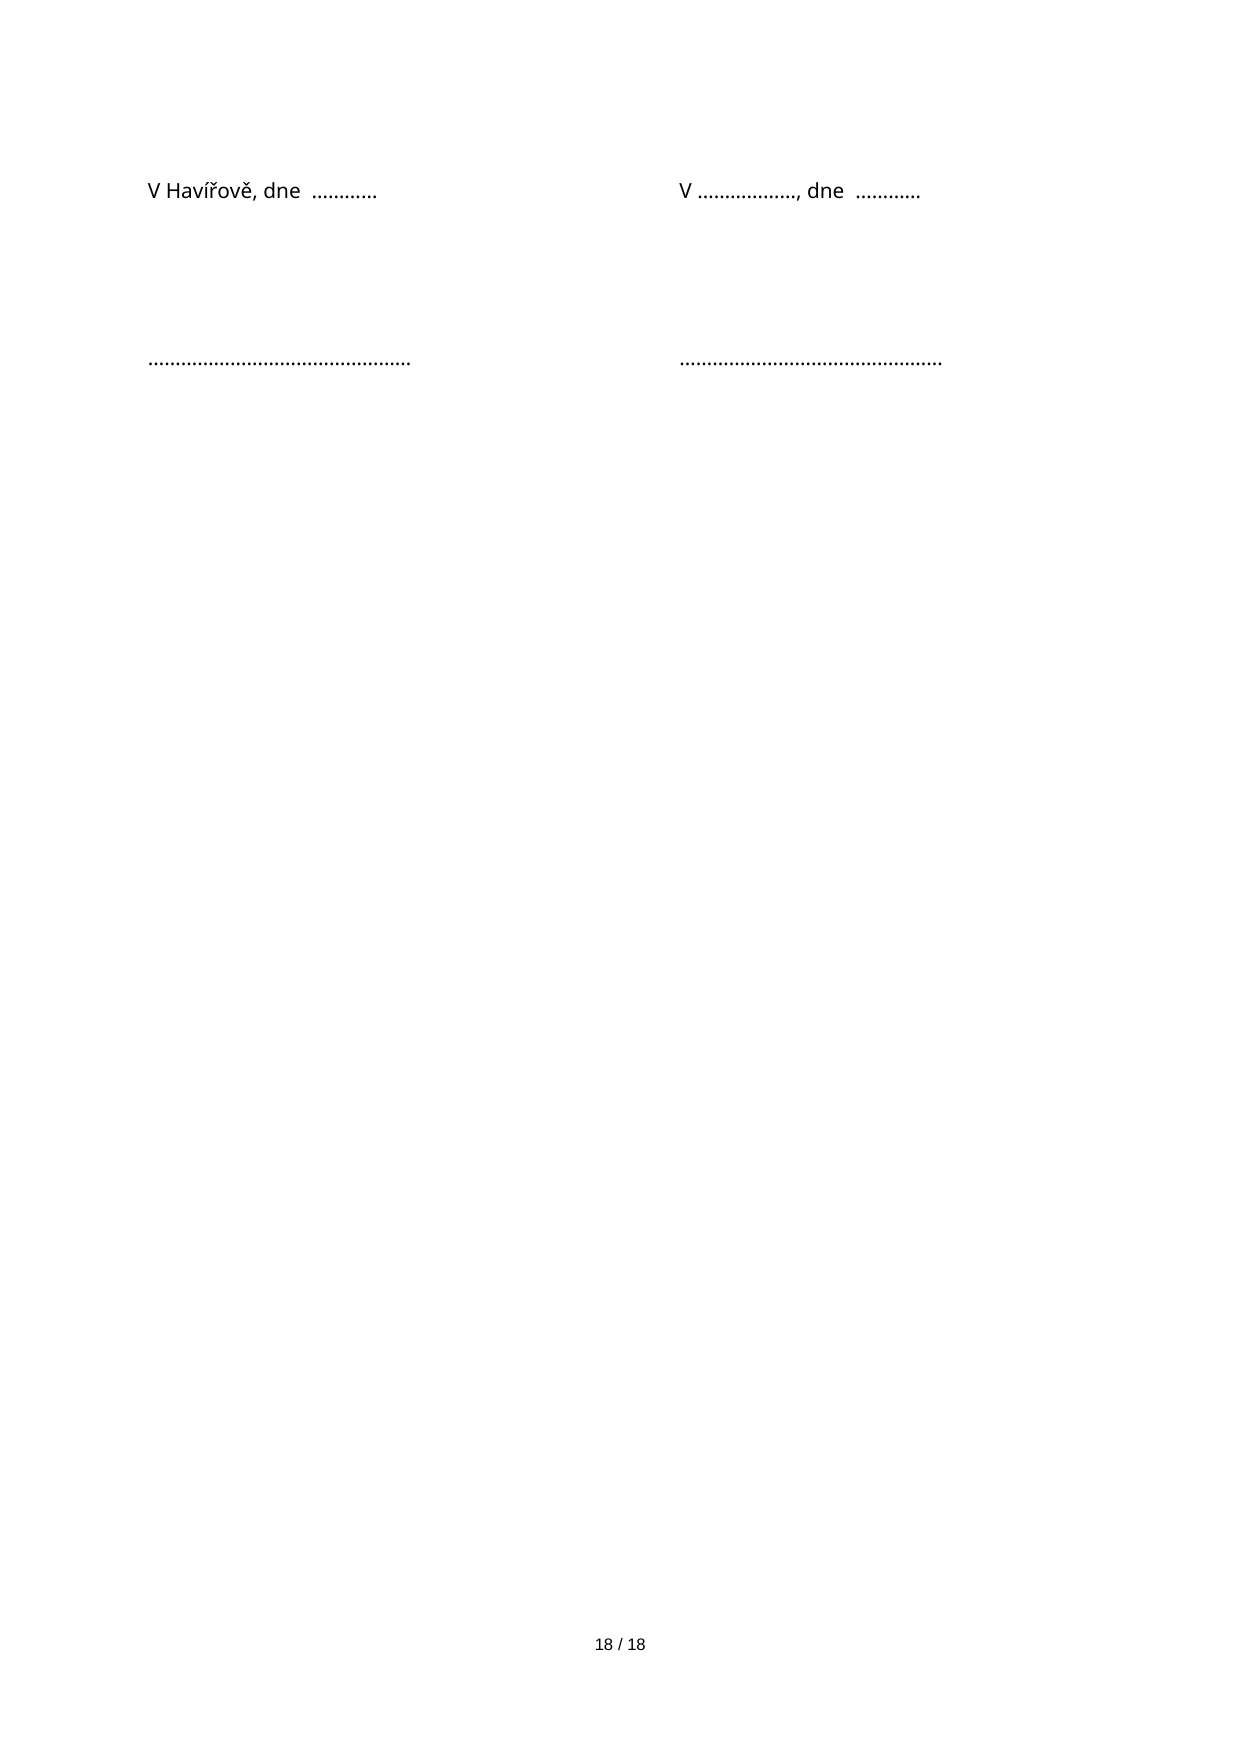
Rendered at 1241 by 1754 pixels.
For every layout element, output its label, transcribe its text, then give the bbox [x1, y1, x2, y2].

text V Havířově, dne ………… V ………………, dne ………… [148, 176, 1093, 204]
text ………………………………………… ………………………………………… [148, 343, 1093, 372]
